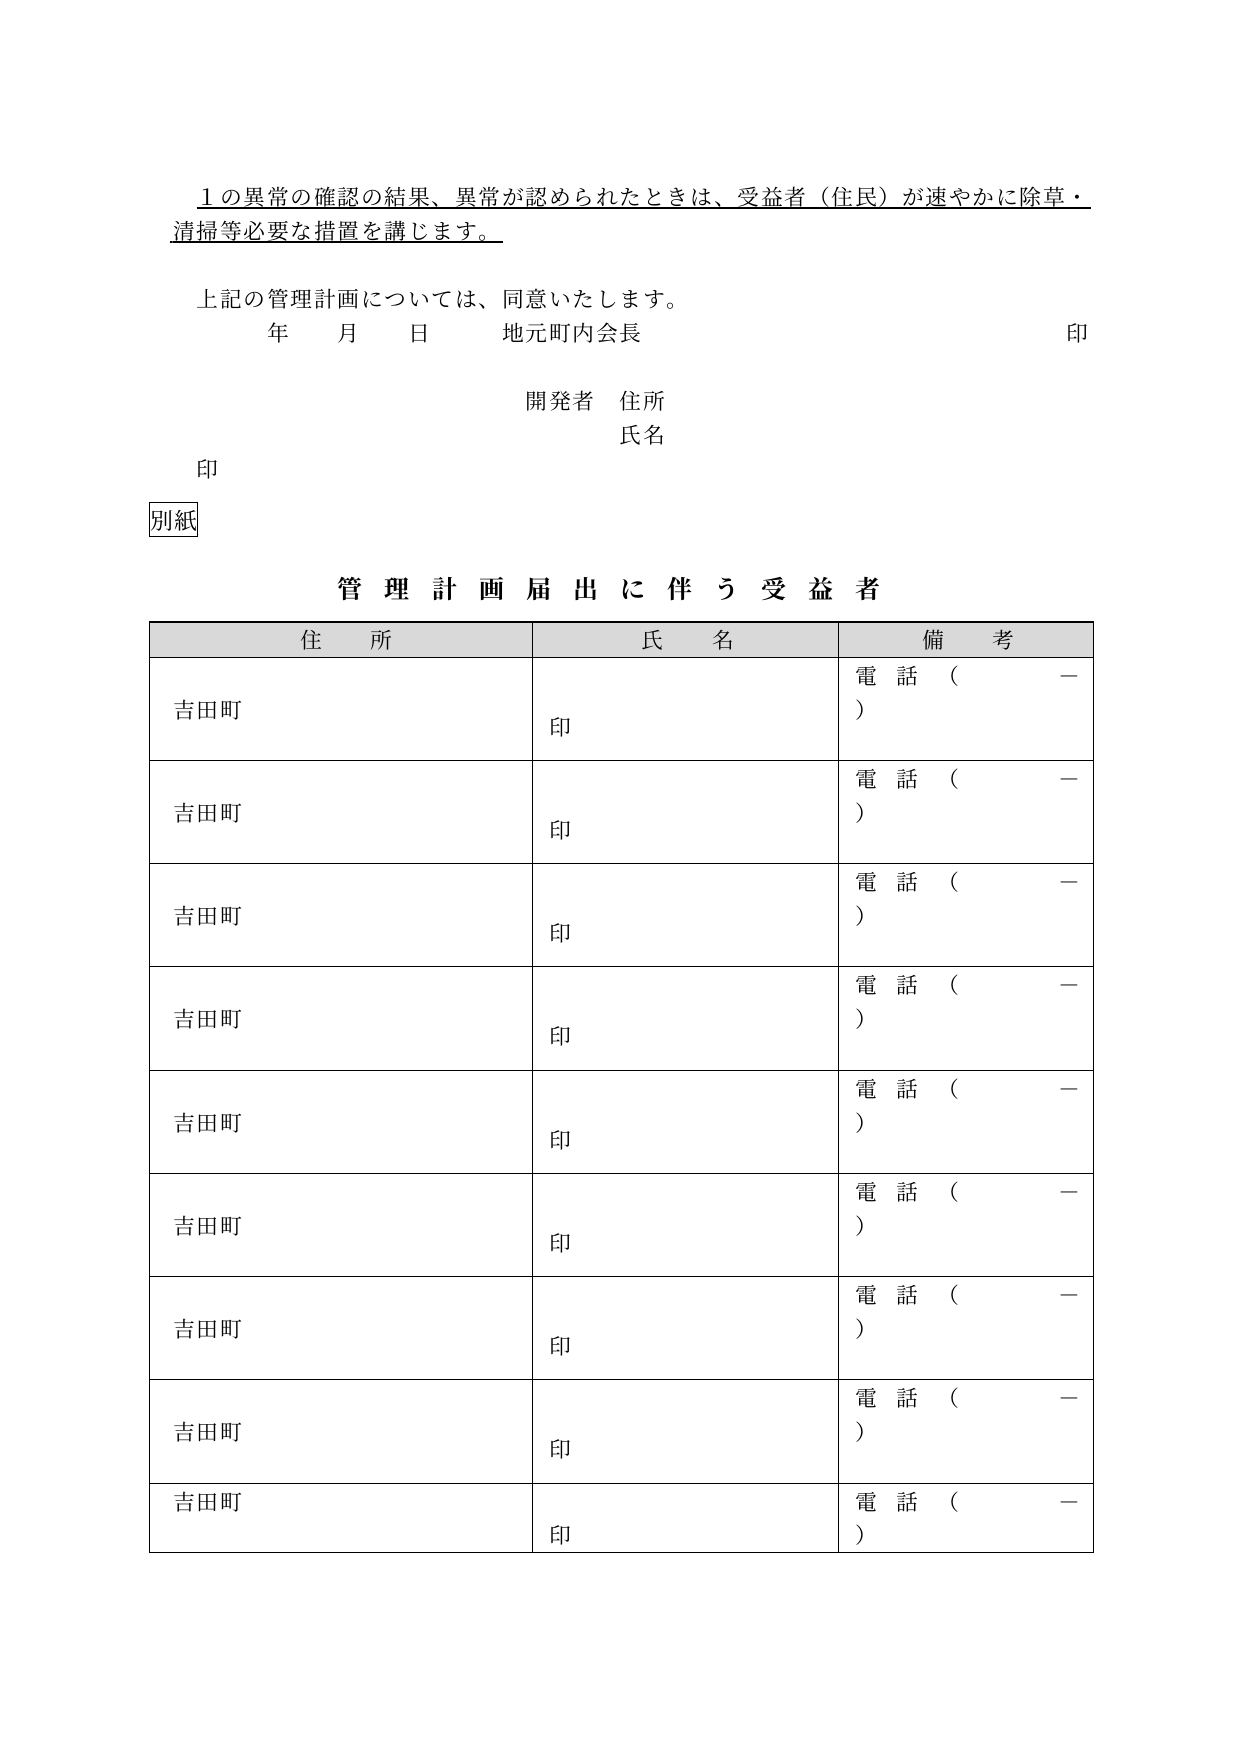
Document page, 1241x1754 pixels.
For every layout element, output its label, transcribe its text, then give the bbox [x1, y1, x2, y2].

text 氏名 印 [173, 417, 1091, 485]
table_cell 電話（ － ） [839, 864, 1093, 966]
table_cell 電話（ － ） [839, 1174, 1093, 1276]
text 別紙 [149, 485, 1091, 553]
table_header 住 所 [150, 623, 532, 657]
table_cell 吉田町 [150, 1174, 532, 1276]
text 管理計画届出に伴う受益者 [149, 553, 1091, 621]
table_cell 吉田町 [150, 1484, 532, 1552]
text 上記の管理計画については、同意いたします。 [173, 281, 1091, 315]
table_cell 印 [533, 967, 838, 1069]
table_cell 印 [533, 1484, 838, 1552]
table_cell 印 [533, 658, 838, 760]
table_cell 印 [533, 1071, 838, 1173]
text 開発者 住所 [173, 383, 1091, 417]
table_cell 吉田町 [150, 1071, 532, 1173]
table_cell 吉田町 [150, 1380, 532, 1482]
table_cell 電話（ － ） [839, 658, 1093, 760]
table_cell 電話（ － ） [839, 761, 1093, 863]
table_header 備 考 [839, 623, 1093, 657]
table_cell 印 [533, 1174, 838, 1276]
table_cell 電話（ － ） [839, 1484, 1093, 1552]
table_header 氏 名 [533, 623, 838, 657]
table_cell 吉田町 [150, 967, 532, 1069]
table_cell 印 [533, 864, 838, 966]
table_cell 吉田町 [150, 864, 532, 966]
table_cell 電話（ － ） [839, 1380, 1093, 1482]
table_cell 吉田町 [150, 658, 532, 760]
table_cell 電話（ － ） [839, 1277, 1093, 1379]
table_cell 電話（ － ） [839, 967, 1093, 1069]
table_cell 吉田町 [150, 1277, 532, 1379]
table_cell 印 [533, 761, 838, 863]
table_cell 吉田町 [150, 761, 532, 863]
text １の異常の確認の結果、異常が認められたときは、受益者（住民）が速やかに除草・清掃等必要な措置を講じます。 [149, 179, 1091, 247]
table_cell 印 [533, 1380, 838, 1482]
table_cell 電話（ － ） [839, 1071, 1093, 1173]
text 年 月 日 地元町内会長 印 [173, 315, 1091, 349]
table_cell 印 [533, 1277, 838, 1379]
